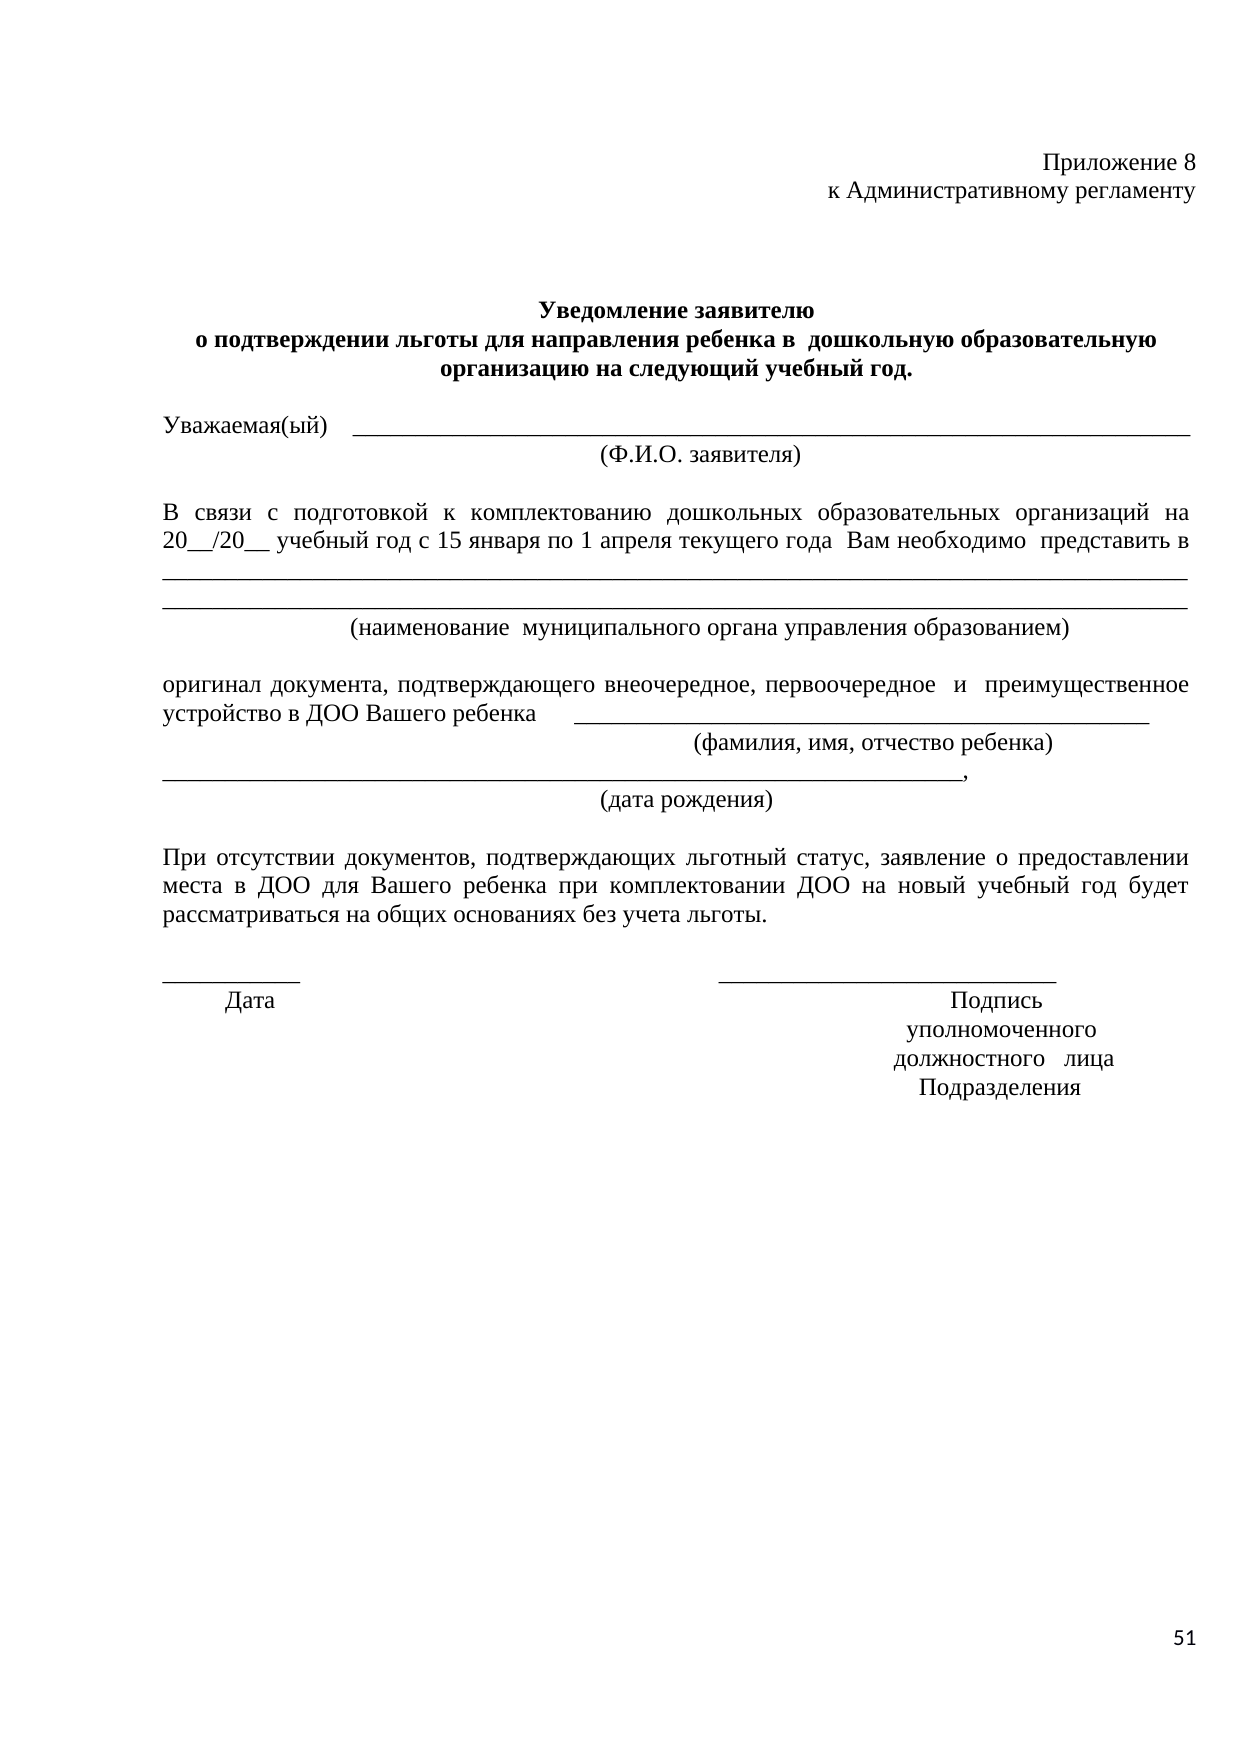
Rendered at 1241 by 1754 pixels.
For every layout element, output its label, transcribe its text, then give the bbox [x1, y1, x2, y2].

text Дата Подпись [162, 985, 1196, 1014]
text о подтверждении льготы для направления ребенка в дошкольную образовательную организацию на следующий учебный год. [162, 324, 1190, 382]
text Приложение 8 к Административному регламенту [162, 147, 1196, 238]
text В связи с подготовкой к комплектованию дошкольных образовательных организаций на 20__/20__ учебный год с 15 января по 1 апреля текущего года Вам необходимо представить в ____________________________________________________________________________________________________________________________________________________________________ [162, 497, 1190, 612]
text должностного лица [162, 1043, 1196, 1072]
text Уважаемая(ый) ___________________________________________________________________ (Ф.И.О. заявителя) [162, 410, 1190, 468]
text Подразделения [162, 1072, 1196, 1100]
text Уведомление заявителю [162, 295, 1190, 324]
text При отсутствии документов, подтверждающих льготный статус, заявление о предоставлении места в ДОО для Вашего ребенка при комплектовании ДОО на новый учебный год будет рассматриваться на общих основаниях без учета льготы. [162, 842, 1190, 928]
text ________________________________________________________________, [162, 755, 1190, 784]
text оригинал документа, подтверждающего внеочередное, первоочередное и преимущественное устройство в ДОО Вашего ребенка ______________________________________________ [162, 669, 1190, 727]
text (дата рождения) [162, 784, 1190, 813]
text (фамилия, имя, отчество ребенка) [162, 727, 1190, 755]
text уполномоченного [162, 1014, 1196, 1043]
text ___________ ___________________________ [162, 957, 1196, 985]
text (наименование муниципального органа управления образованием) [162, 612, 1190, 640]
